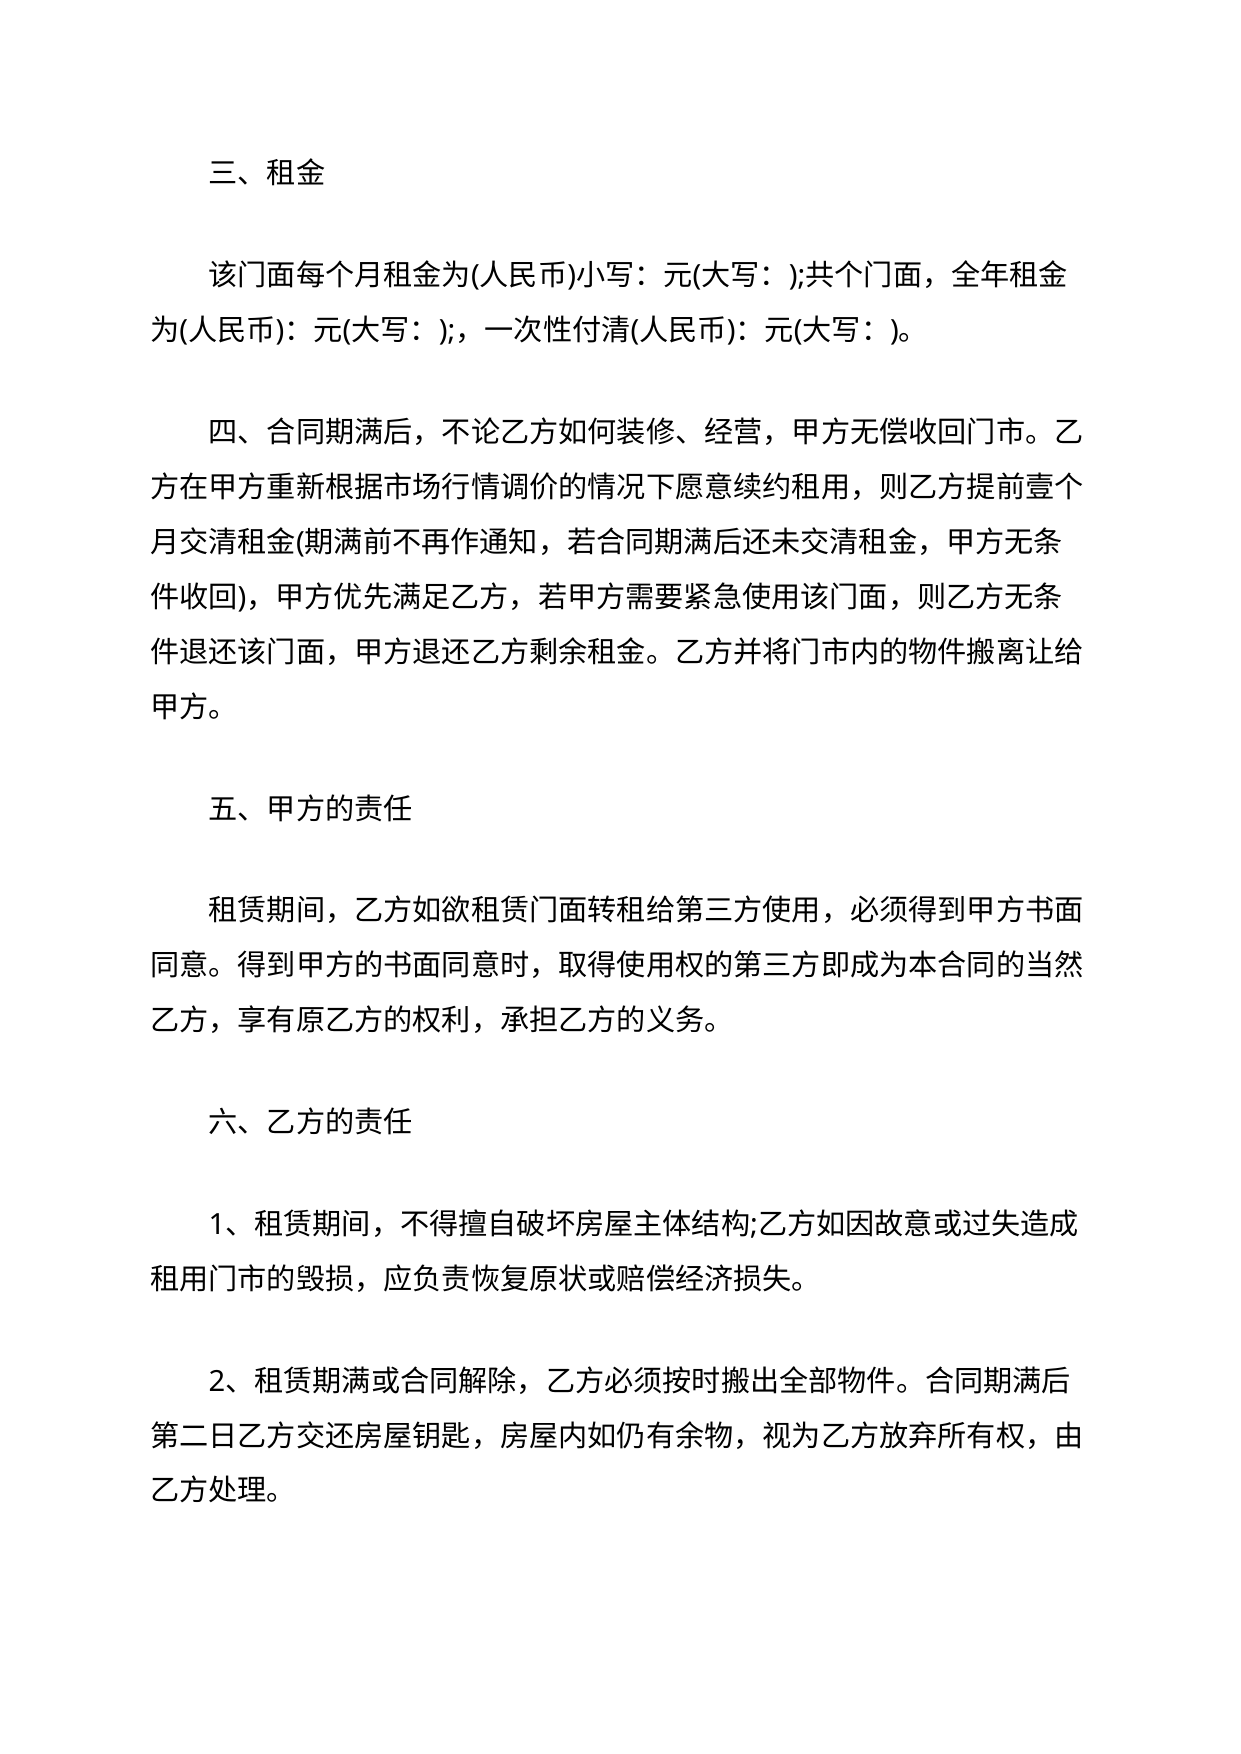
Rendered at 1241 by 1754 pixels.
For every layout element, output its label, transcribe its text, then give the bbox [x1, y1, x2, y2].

text 租赁期间，乙方如欲租赁门面转租给第三方使用，必须得到甲方书面同意。得到甲方的书面同意时，取得使用权的第三方即成为本合同的当然乙方，享有原乙方的权利，承担乙方的义务。 [150, 887, 1090, 1039]
text 四、合同期满后，不论乙方如何装修、经营，甲方无偿收回门市。乙方在甲方重新根据市场行情调价的情况下愿意续约租用，则乙方提前壹个月交清租金(期满前不再作通知，若合同期满后还未交清租金，甲方无条件收回)，甲方优先满足乙方，若甲方需要紧急使用该门面，则乙方无条件退还该门面，甲方退还乙方剩余租金。乙方并将门市内的物件搬离让给甲方。 [150, 409, 1090, 726]
text 三、租金 [150, 150, 1090, 192]
text 2、租赁期满或合同解除，乙方必须按时搬出全部物件。合同期满后第二日乙方交还房屋钥匙，房屋内如仍有余物，视为乙方放弃所有权，由乙方处理。 [150, 1357, 1090, 1509]
text 六、乙方的责任 [150, 1098, 1090, 1141]
text 该门面每个月租金为(人民币)小写：元(大写：);共个门面，全年租金为(人民币)：元(大写：);，一次性付清(人民币)：元(大写：)。 [150, 252, 1090, 349]
text 五、甲方的责任 [150, 785, 1090, 827]
text 1、租赁期间，不得擅自破坏房屋主体结构;乙方如因故意或过失造成租用门市的毁损，应负责恢复原状或赔偿经济损失。 [150, 1200, 1090, 1298]
